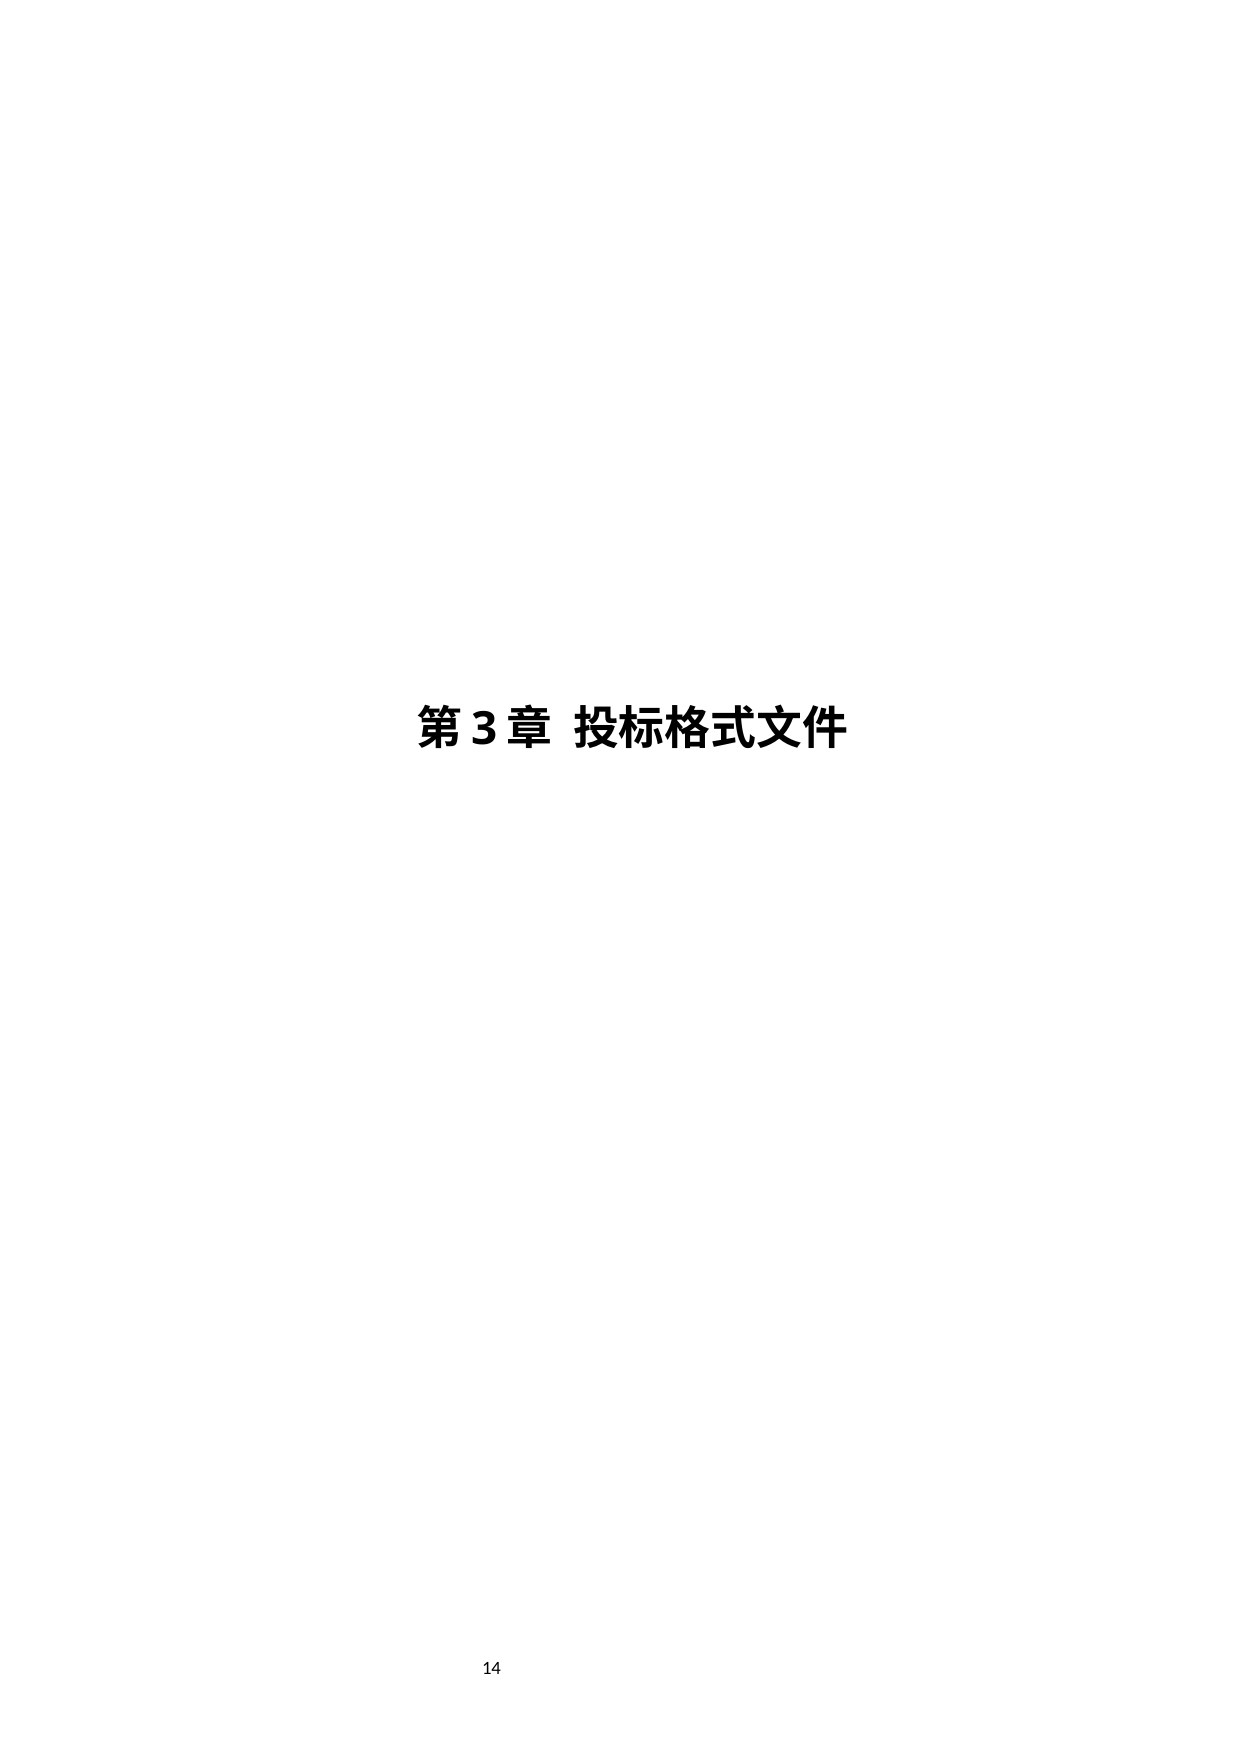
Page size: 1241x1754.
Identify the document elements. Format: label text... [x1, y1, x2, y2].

subtitle 第3章 投标格式文件 [142, 691, 1122, 758]
